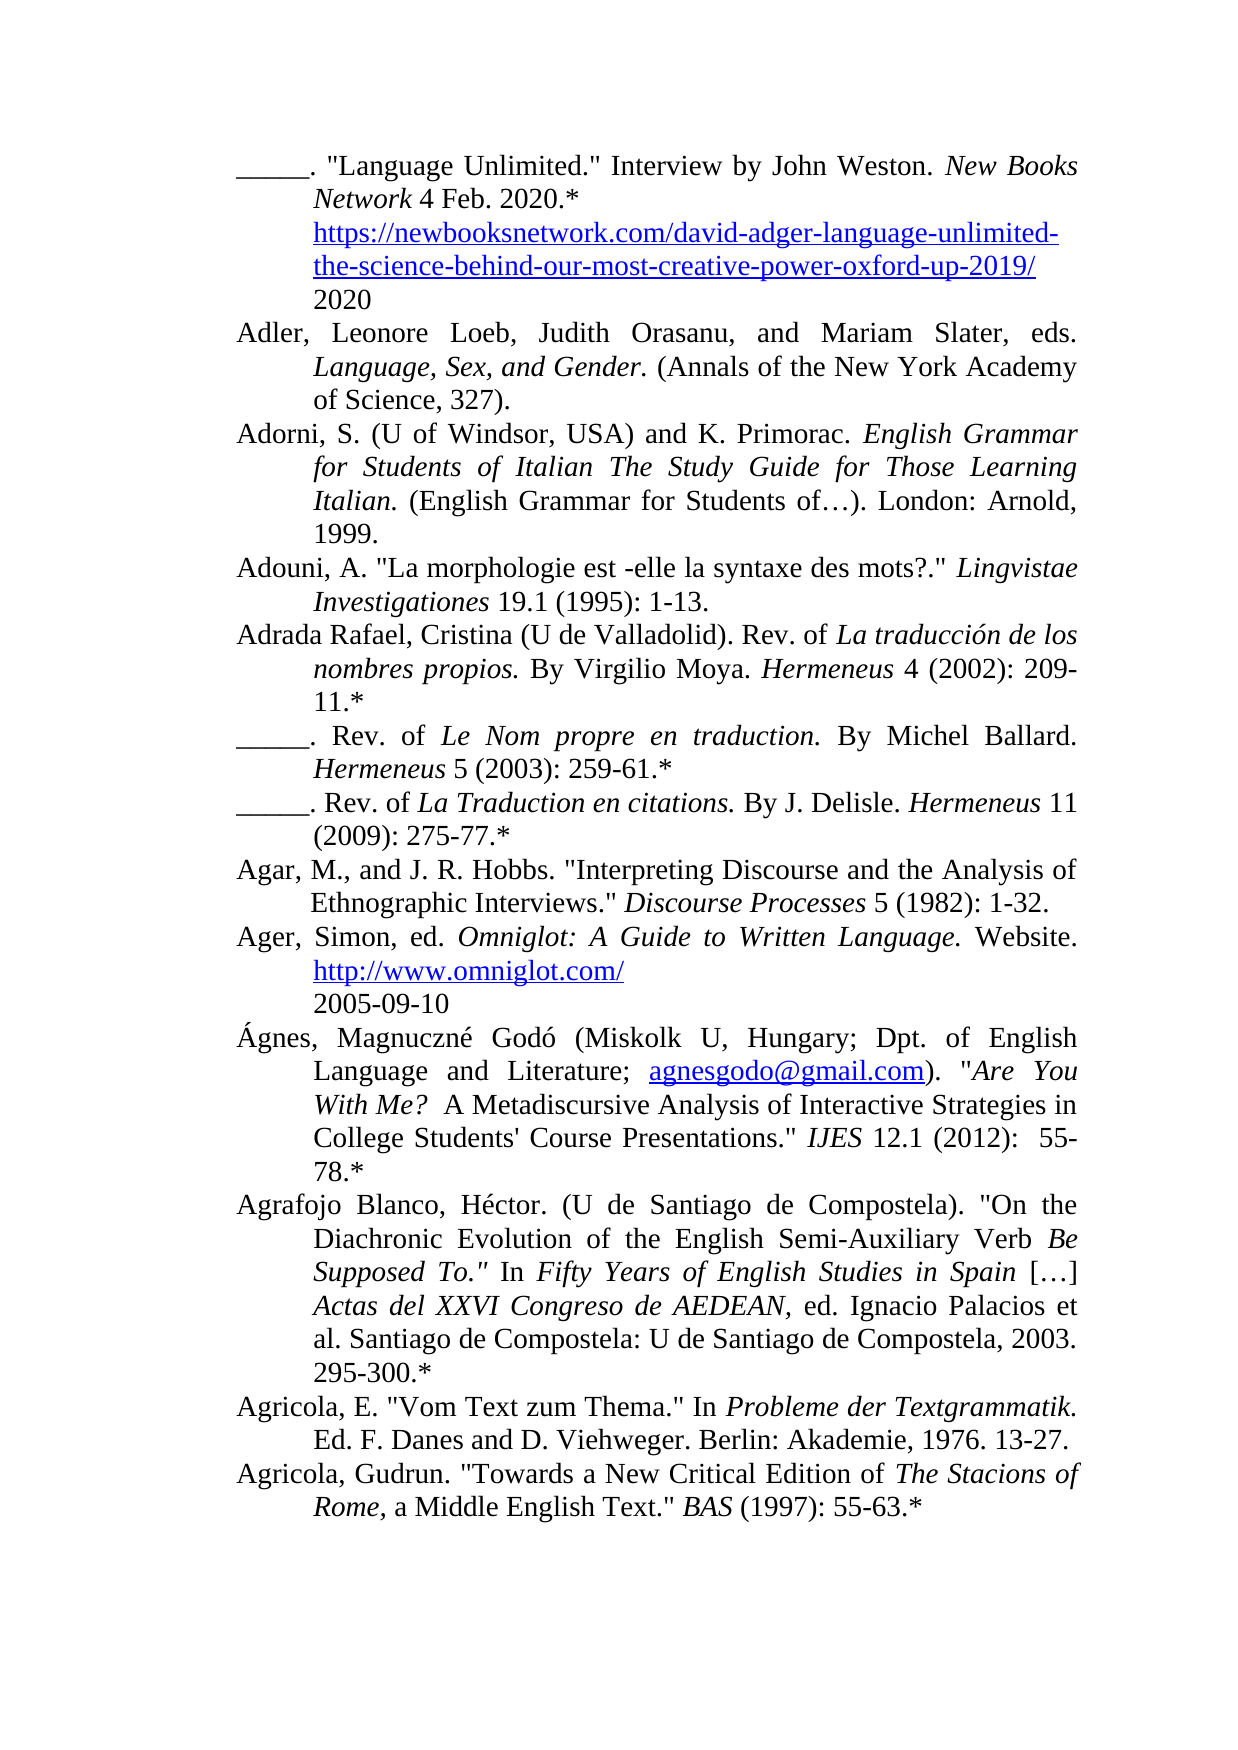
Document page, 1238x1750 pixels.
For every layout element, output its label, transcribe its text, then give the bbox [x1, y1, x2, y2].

text _____. "Language Unlimited." Interview by John Weston. New Books Network 4 Feb. 2020.* [236, 148, 1078, 215]
text 2005-09-10 [236, 986, 1078, 1020]
text Agar, M., and J. R. Hobbs. "Interpreting Discourse and the Analysis of Ethnographic Interviews." Discourse Processes 5 (1982): 1-32. [236, 852, 1078, 919]
text Adouni, A. "La morphologie est -elle la syntaxe des mots?." Lingvistae Investigationes 19.1 (1995): 1-13. [236, 550, 1078, 617]
text Agricola, Gudrun. "Towards a New Critical Edition of The Stacions of Rome, a Middle English Text." BAS (1997): 55-63.* [236, 1456, 1078, 1523]
text https://newbooksnetwork.com/david-adger-language-unlimited-the-science-behind-our-most-creative-power-oxford-up-2019/ [236, 215, 1078, 282]
text Adorni, S. (U of Windsor, USA) and K. Primorac. English Grammar for Students of Italian The Study Guide for Those Learning Italian. (English Grammar for Students of…). London: Arnold, 1999. [236, 416, 1078, 550]
text Ágnes, Magnuczné Godó (Miskolk U, Hungary; Dpt. of English Language and Literature; agnesgodo@gmail.com). "Are You With Me? A Metadiscursive Analysis of Interactive Strategies in College Students' Course Presentations." IJES 12.1 (2012): 55-78.* [236, 1020, 1078, 1187]
text _____. Rev. of Le Nom propre en traduction. By Michel Ballard. Hermeneus 5 (2003): 259-61.* [236, 718, 1078, 785]
text Ager, Simon, ed. Omniglot: A Guide to Written Language. Website. http://www.omniglot.com/ [236, 919, 1078, 986]
text _____. Rev. of La Traduction en citations. By J. Delisle. Hermeneus 11 (2009): 275-77.* [236, 785, 1078, 852]
text Agrafojo Blanco, Héctor. (U de Santiago de Compostela). "On the Diachronic Evolution of the English Semi-Auxiliary Verb Be Supposed To." In Fifty Years of English Studies in Spain […] Actas del XXVI Congreso de AEDEAN, ed. Ignacio Palacios et al. Santiago de Compostela: U de Santiago de Compostela, 2003. 295-300.* [236, 1187, 1078, 1389]
text Adrada Rafael, Cristina (U de Valladolid). Rev. of La traducción de los nombres propios. By Virgilio Moya. Hermeneus 4 (2002): 209-11.* [236, 617, 1078, 718]
text 2020 [236, 282, 1078, 315]
text Adler, Leonore Loeb, Judith Orasanu, and Mariam Slater, eds. Language, Sex, and Gender. (Annals of the New York Academy of Science, 327). [236, 315, 1078, 416]
text Agricola, E. "Vom Text zum Thema." In Probleme der Textgrammatik. Ed. F. Danes and D. Viehweger. Berlin: Akademie, 1976. 13-27. [236, 1389, 1078, 1456]
